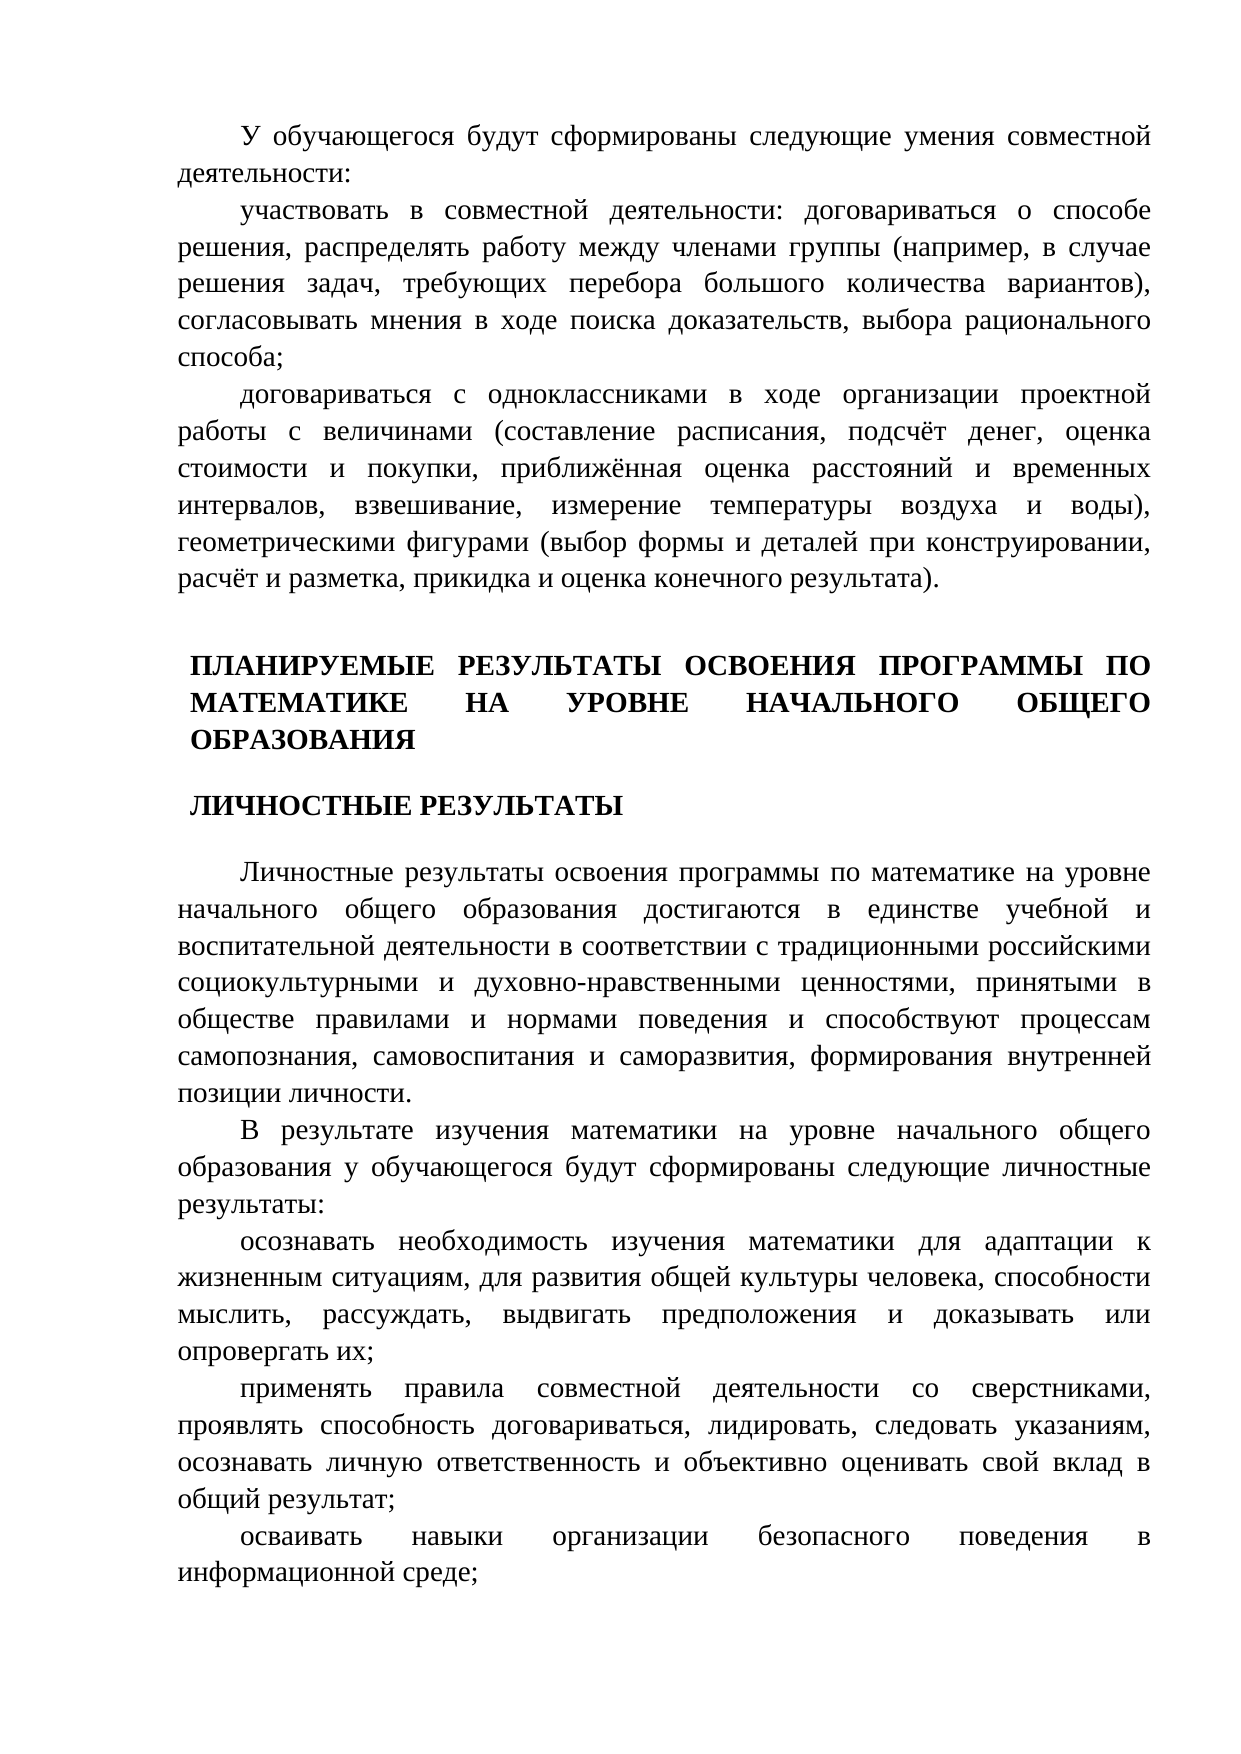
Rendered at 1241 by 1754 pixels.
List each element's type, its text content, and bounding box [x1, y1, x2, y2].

text применять правила совместной деятельности со сверстниками, проявлять способность договариваться, лидировать, следовать указаниям, осознавать личную ответственность и объективно оценивать свой вклад в общий результат; [177, 1370, 1152, 1514]
text осознавать необходимость изучения математики для адаптации к жизненным ситуациям, для развития общей культуры человека, способности мыслить, рассуждать, выдвигать предположения и доказывать или опровергать их; [177, 1223, 1152, 1367]
text участвовать в совместной деятельности: договариваться о способе решения, распределять работу между членами группы (например, в случае решения задач, требующих перебора большого количества вариантов), согласовывать мнения в ходе поиска доказательств, выбора рационального способа; [177, 192, 1152, 373]
text Личностные результаты освоения программы по математике на уровне начального общего образования достигаются в единстве учебной и воспитательной деятельности в соответствии с традиционными российскими социокультурными и духовно-нравственными ценностями, принятыми в обществе правилами и нормами поведения и способствуют процессам самопознания, самовоспитания и саморазвития, формирования внутренней позиции личности. [177, 854, 1152, 1109]
text осваивать навыки организации безопасного поведения в информационной среде; [177, 1518, 1152, 1588]
text договариваться с одноклассниками в ходе организации проектной работы с величинами (составление расписания, подсчёт денег, оценка стоимости и покупки, приближённая оценка расстояний и временных интервалов, взвешивание, измерение температуры воздуха и воды), геометрическими фигурами (выбор формы и деталей при конструировании, расчёт и разметка, прикидка и оценка конечного результата). [177, 376, 1152, 594]
text У обучающегося будут сформированы следующие умения совместной деятельности: [177, 118, 1152, 188]
text ЛИЧНОСТНЫЕ РЕЗУЛЬТАТЫ [190, 788, 1152, 822]
text В результате изучения математики на уровне начального общего образования у обучающегося будут сформированы следующие личностные результаты: [177, 1112, 1152, 1219]
text ПЛАНИРУЕМЫЕ РЕЗУЛЬТАТЫ ОСВОЕНИЯ ПРОГРАММЫ ПО МАТЕМАТИКЕ НА УРОВНЕ НАЧАЛЬНОГО ОБЩЕГО ОБРАЗОВАНИЯ [190, 648, 1152, 756]
